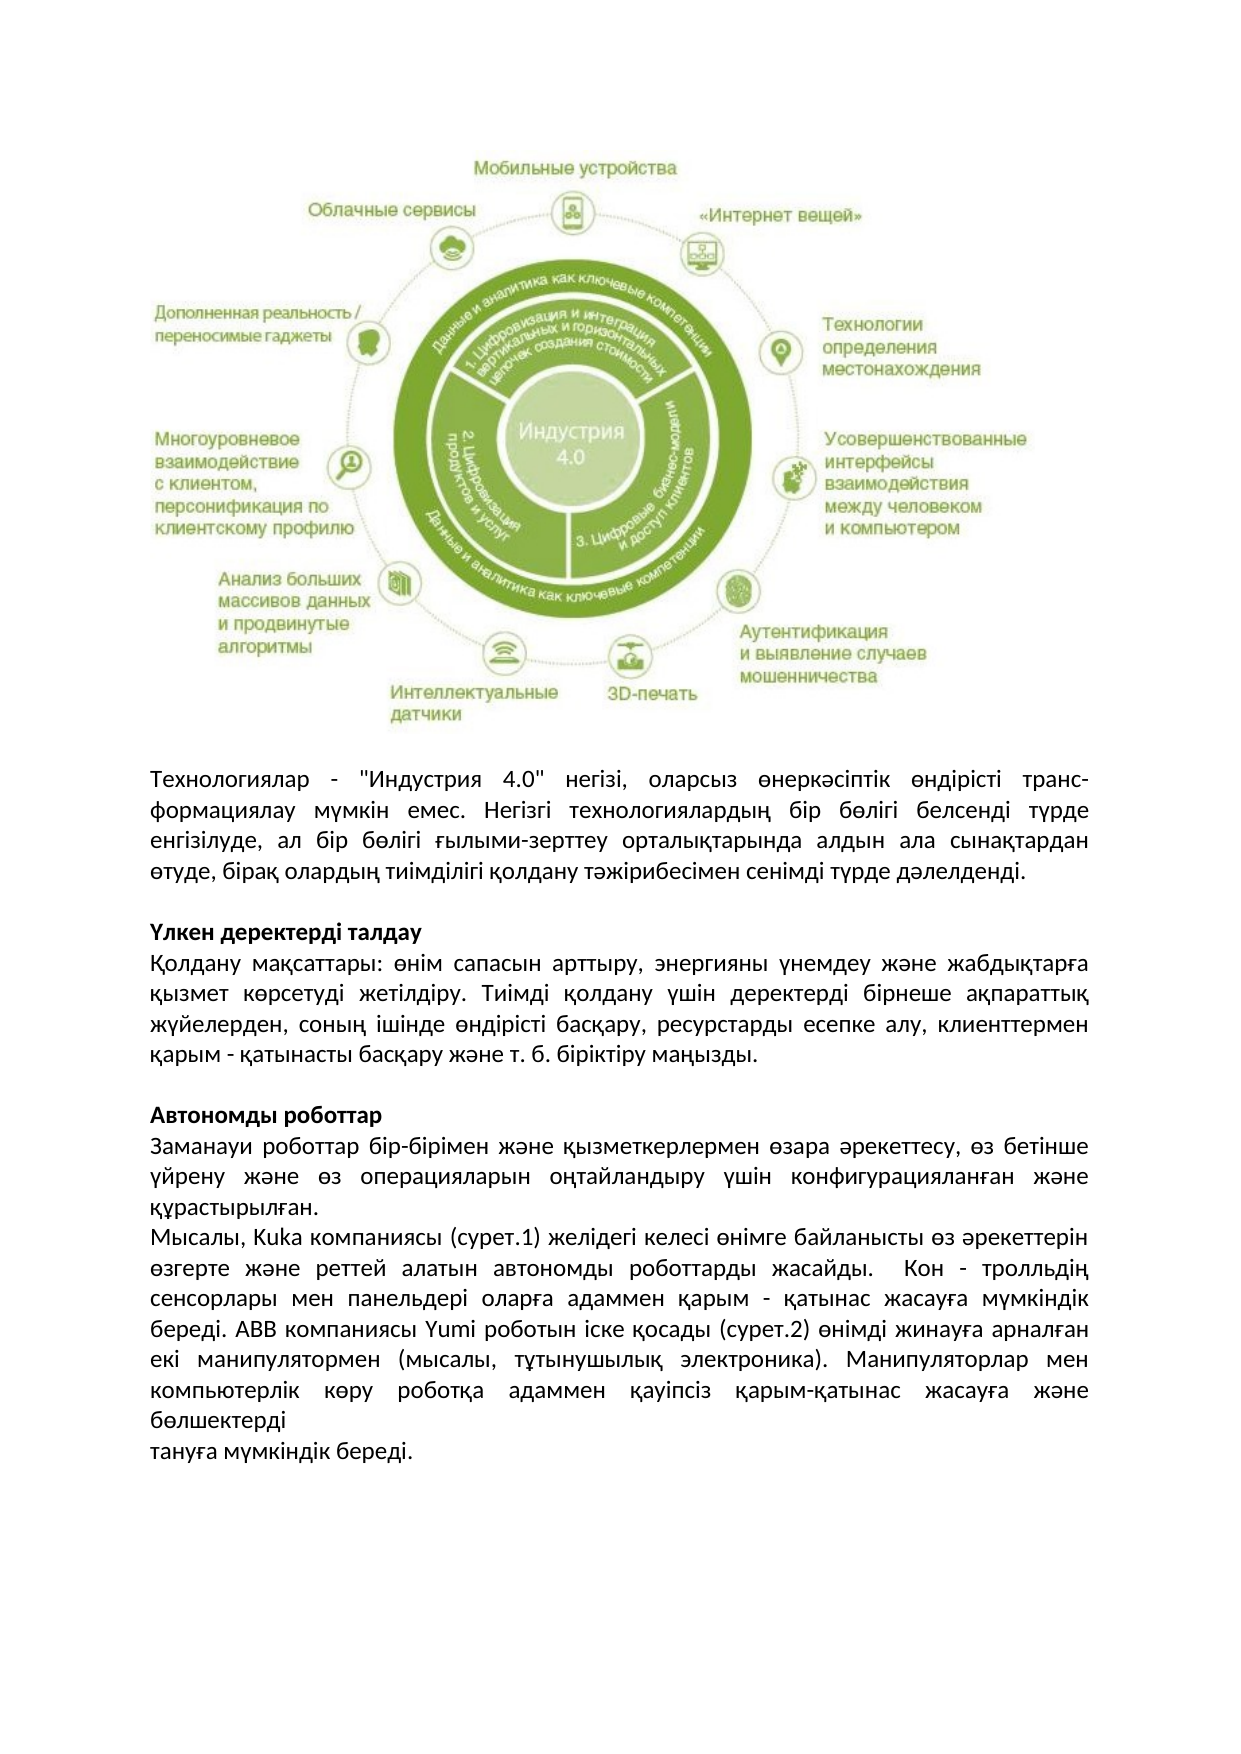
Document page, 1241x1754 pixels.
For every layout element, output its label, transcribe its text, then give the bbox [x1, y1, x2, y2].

text тануға мүмкіндік береді. [150, 1435, 1090, 1466]
text Заманауи роботтар бір-бірімен және қызметкерлермен өзара әрекеттесу, өз бетінше үйрену және өз операцияларын оңтайландыру үшін конфигурацияланған және құрастырылған. [150, 1130, 1090, 1221]
text Қолдану мақсаттары: өнім сапасын арттыру, энергияны үнемдеу және жабдықтарға қызмет көрсетуді жетілдіру. Тиімді қолдану үшін деректерді бірнеше ақпараттық жүйелерден, соның ішінде өндірісті басқару, ресурстарды есепке алу, клиенттермен қарым - қатынасты басқару және т. б. біріктіру маңызды. [150, 947, 1090, 1069]
text Технологиялар - "Индустрия 4.0" негізі, оларсыз өнеркәсіптік өндірісті транс-формациялау мүмкін емес. Негізгі технологиялардың бір бөлігі белсенді түрде енгізілуде, ал бір бөлігі ғылыми-зерттеу орталықтарында алдын ала сынақтардан өтуде, бірақ олардың тиімділігі қолдану тәжірибесімен сенімді түрде дәлелденді. [150, 764, 1090, 886]
text Үлкен деректерді талдау [150, 916, 1090, 947]
text Мысалы, Kuka компаниясы (сурет.1) желідегі келесі өнімге байланысты өз әрекеттерін өзгерте және реттей алатын автономды роботтарды жасайды. Кон - тролльдің сенсорлары мен панельдері оларға адаммен қарым - қатынас жасауға мүмкіндік береді. ABB компаниясы Yumi роботын іске қосады (сурет.2) өнімді жинауға арналған екі манипулятормен (мысалы, тұтынушылық электроника). Манипуляторлар мен компьютерлік көру роботқа адаммен қауіпсіз қарым-қатынас жасауға және бөлшектерді [150, 1221, 1090, 1435]
text Автономды роботтар [150, 1099, 1090, 1130]
picture [150, 150, 1036, 734]
